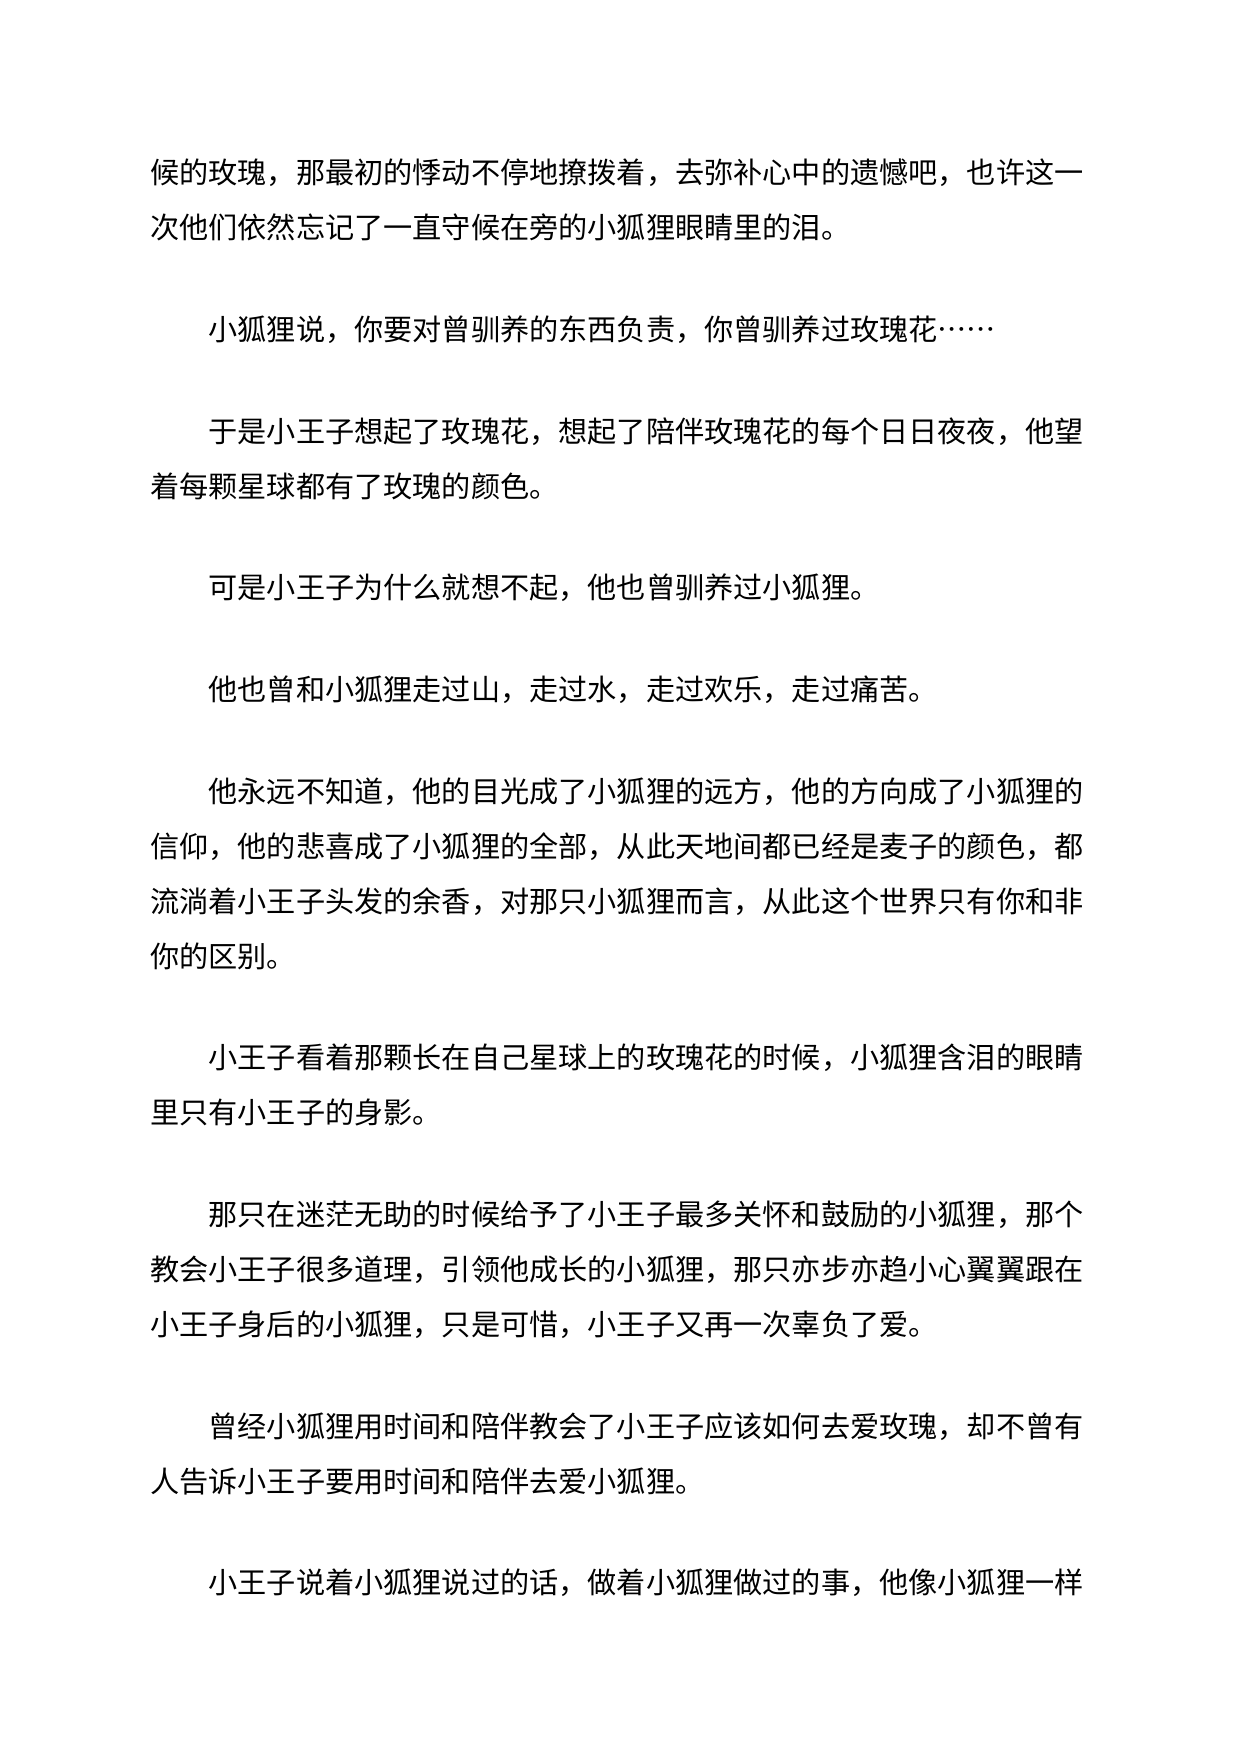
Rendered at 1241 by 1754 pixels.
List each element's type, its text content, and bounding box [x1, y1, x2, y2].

text 小王子看着那颗长在自己星球上的玫瑰花的时候，小狐狸含泪的眼睛里只有小王子的身影。 [150, 1035, 1090, 1132]
text 他也曾和小狐狸走过山，走过水，走过欢乐，走过痛苦。 [150, 667, 1090, 709]
text 可是小王子为什么就想不起，他也曾驯养过小狐狸。 [150, 565, 1090, 607]
text 曾经小狐狸用时间和陪伴教会了小王子应该如何去爱玫瑰，却不曾有人告诉小王子要用时间和陪伴去爱小狐狸。 [150, 1403, 1090, 1501]
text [150, 150, 1090, 247]
text 于是小王子想起了玫瑰花，想起了陪伴玫瑰花的每个日日夜夜，他望着每颗星球都有了玫瑰的颜色。 [150, 408, 1090, 506]
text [150, 1560, 1090, 1602]
text 小狐狸说，你要对曾驯养的东西负责，你曾驯养过玫瑰花…… [150, 307, 1090, 349]
text 他永远不知道，他的目光成了小狐狸的远方，他的方向成了小狐狸的信仰，他的悲喜成了小狐狸的全部，从此天地间都已经是麦子的颜色，都流淌着小王子头发的余香，对那只小狐狸而言，从此这个世界只有你和非你的区别。 [150, 769, 1090, 976]
text 那只在迷茫无助的时候给予了小王子最多关怀和鼓励的小狐狸，那个教会小王子很多道理，引领他成长的小狐狸，那只亦步亦趋小心翼翼跟在小王子身后的小狐狸，只是可惜，小王子又再一次辜负了爱。 [150, 1192, 1090, 1344]
